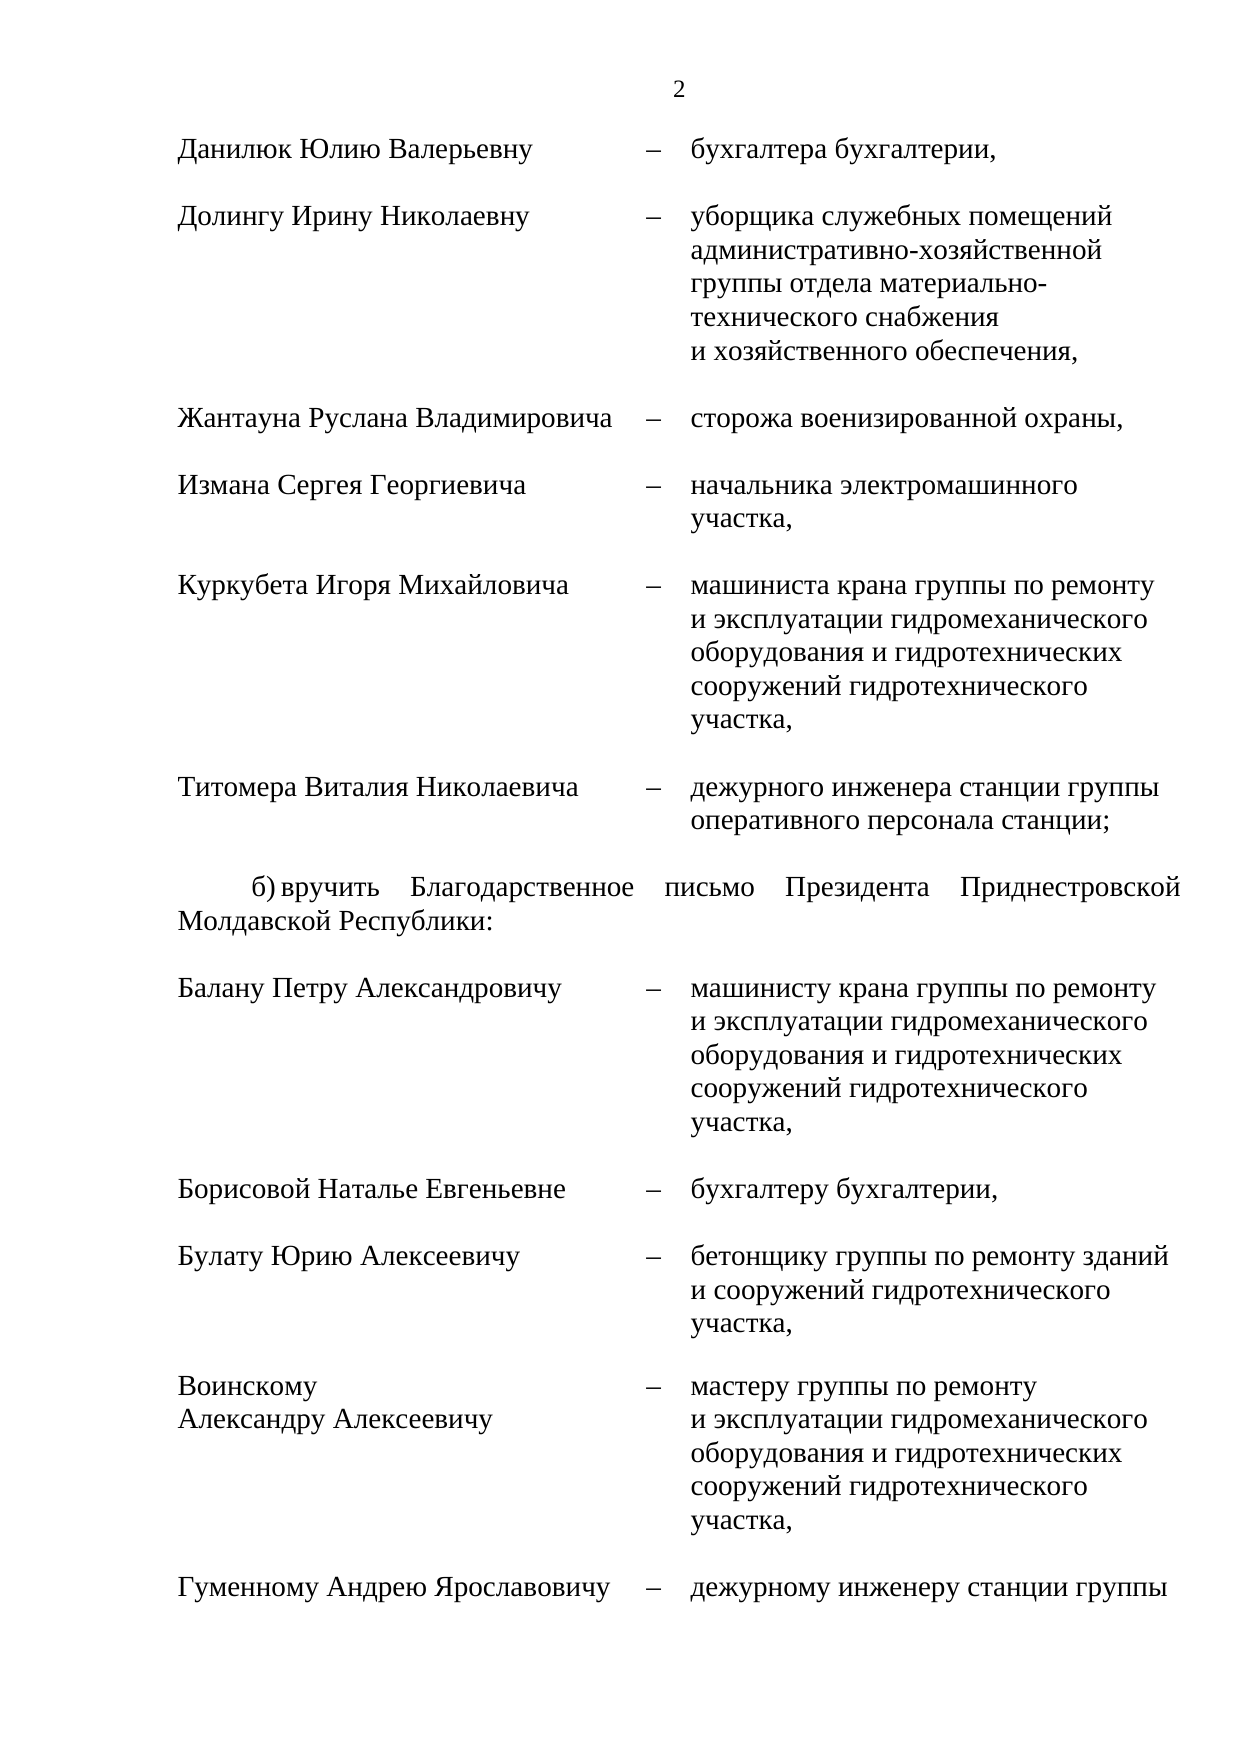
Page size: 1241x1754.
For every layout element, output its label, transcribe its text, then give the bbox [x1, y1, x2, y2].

table_header машинисту крана группы по ремонту и эксплуатации гидромеханического оборудования и гидротехнических сооружений гидротехнического участка, [679, 970, 1192, 1171]
table_cell Титомера Виталия Николаевича [166, 769, 635, 836]
list вручить Благодарственное письмо Президента Приднестровской Молдавской Республики: [177, 869, 1181, 936]
table_cell Данилюк Юлию Валерьевну [166, 131, 635, 198]
table_header Балану Петру Александровичу [166, 970, 635, 1171]
table_cell – [635, 568, 679, 769]
table_cell Булату Юрию Алексеевичу [166, 1238, 635, 1368]
table_cell Долингу Ирину Николаевну [166, 199, 635, 400]
table_cell бухгалтеру бухгалтерии, [679, 1171, 1192, 1238]
table_cell – [635, 131, 679, 198]
table_cell – [635, 769, 679, 836]
table_cell – [635, 1368, 679, 1569]
table_cell мастеру группы по ремонту и эксплуатации гидромеханического оборудования и гидротехнических сооружений гидротехнического участка, [679, 1368, 1192, 1569]
table_cell – [635, 467, 679, 567]
table_cell бухгалтера бухгалтерии, [679, 131, 1192, 198]
table_cell Воинскому Александру Алексеевичу [166, 1368, 635, 1569]
table_cell – [635, 1238, 679, 1368]
table_cell – [635, 199, 679, 400]
table_cell – [635, 400, 679, 467]
table_cell уборщика служебных помещений административно-хозяйственной группы отдела материально-технического снабжения и хозяйственного обеспечения, [679, 199, 1192, 400]
table_cell Измана Сергея Георгиевича [166, 467, 635, 567]
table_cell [166, 1569, 635, 1602]
table_cell дежурного инженера станции группы оперативного персонала станции; [679, 769, 1192, 836]
table_cell начальника электромашинного участка, [679, 467, 1192, 567]
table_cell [679, 1569, 1192, 1602]
table_cell – [635, 1171, 679, 1238]
table_cell Борисовой Наталье Евгеньевне [166, 1171, 635, 1238]
table_cell Куркубета Игоря Михайловича [166, 568, 635, 769]
table_cell сторожа военизированной охраны, [679, 400, 1192, 467]
table_cell бетонщику группы по ремонту зданий и сооружений гидротехнического участка, [679, 1238, 1192, 1368]
table_cell Жантауна Руслана Владимировича [166, 400, 635, 467]
table_header – [635, 970, 679, 1171]
table_cell машиниста крана группы по ремонту и эксплуатации гидромеханического оборудования и гидротехнических сооружений гидротехнического участка, [679, 568, 1192, 769]
table_cell – [635, 1569, 679, 1602]
